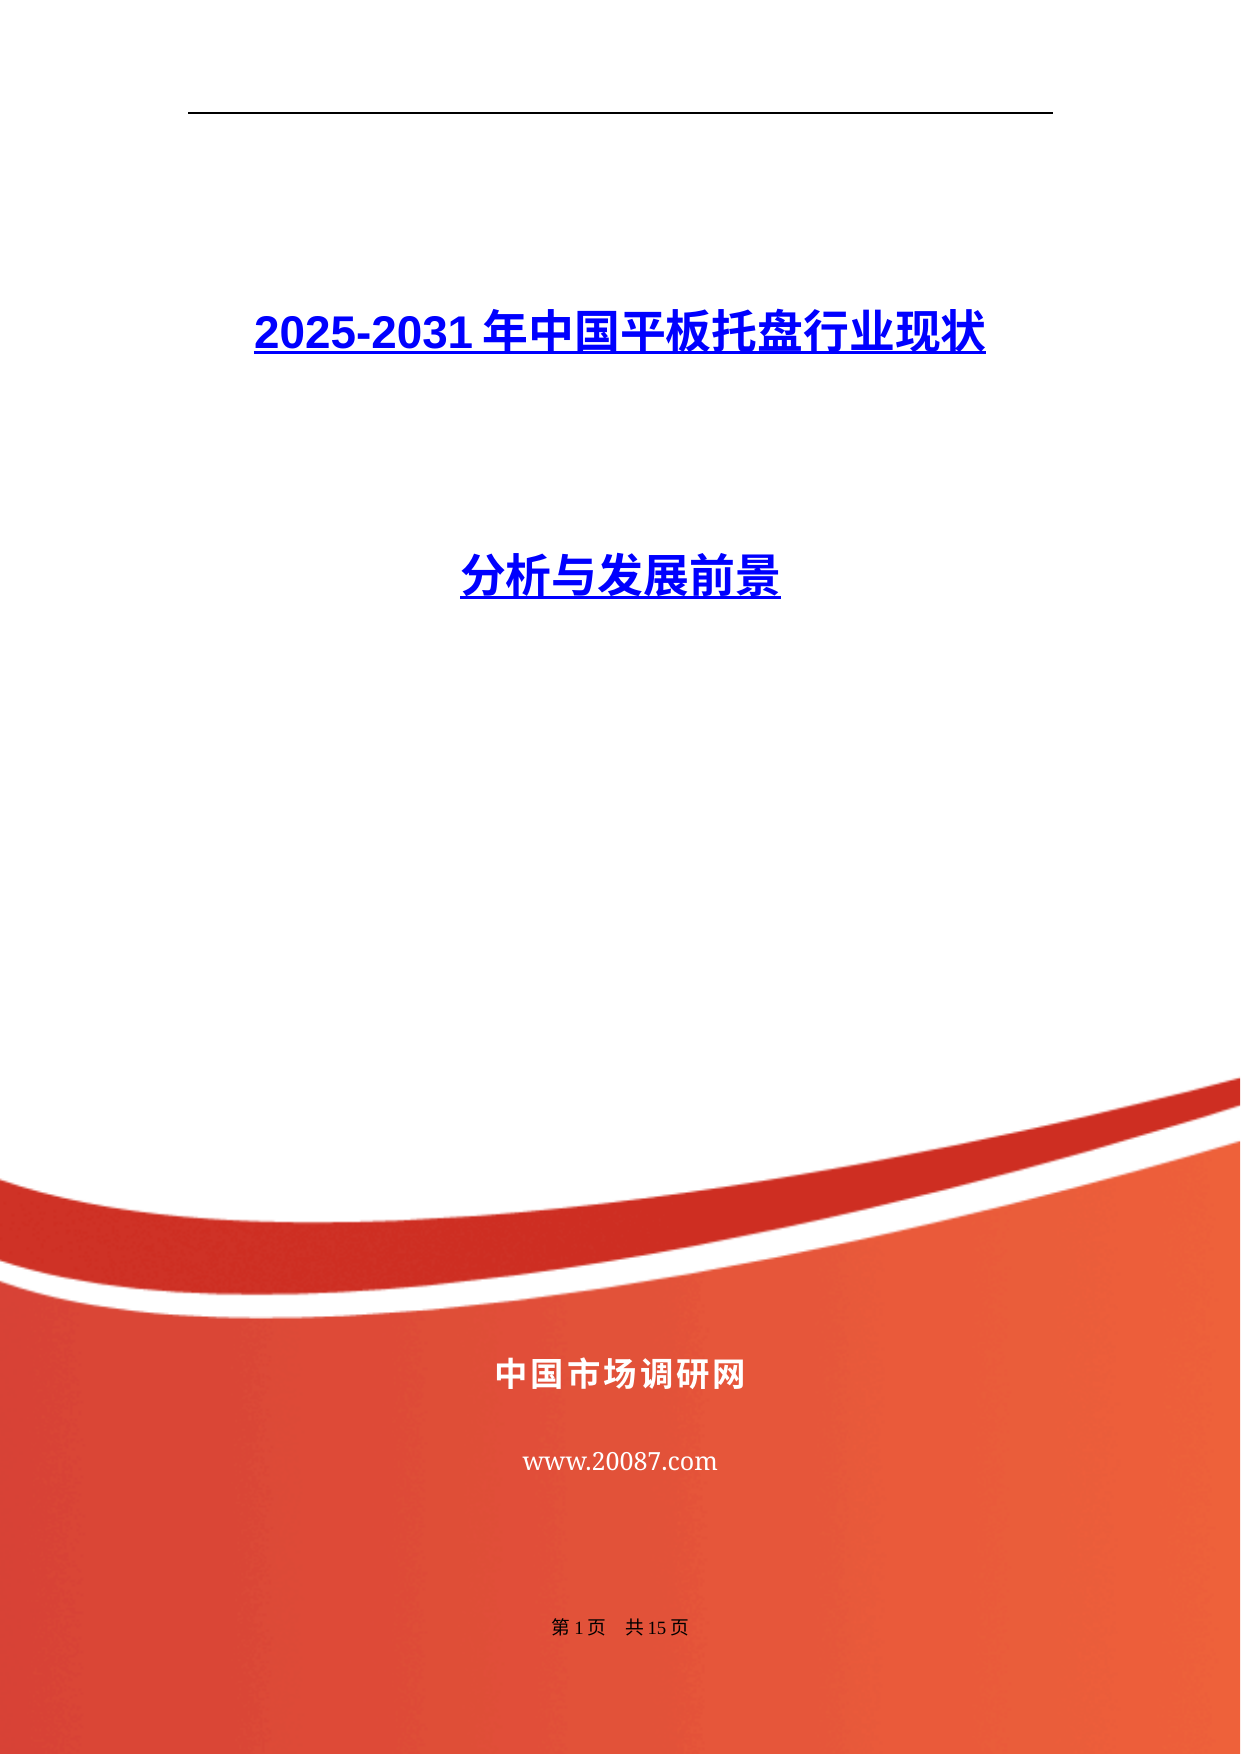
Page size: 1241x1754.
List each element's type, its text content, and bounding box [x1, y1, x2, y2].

text www.20087.com [187, 1428, 1053, 1493]
subtitle 中国市场调研网 [187, 1339, 1053, 1404]
picture [0, 1006, 1241, 1754]
table_header 2025-2031年中国平板托盘行业现状分析与发展前景 [188, 207, 1053, 773]
